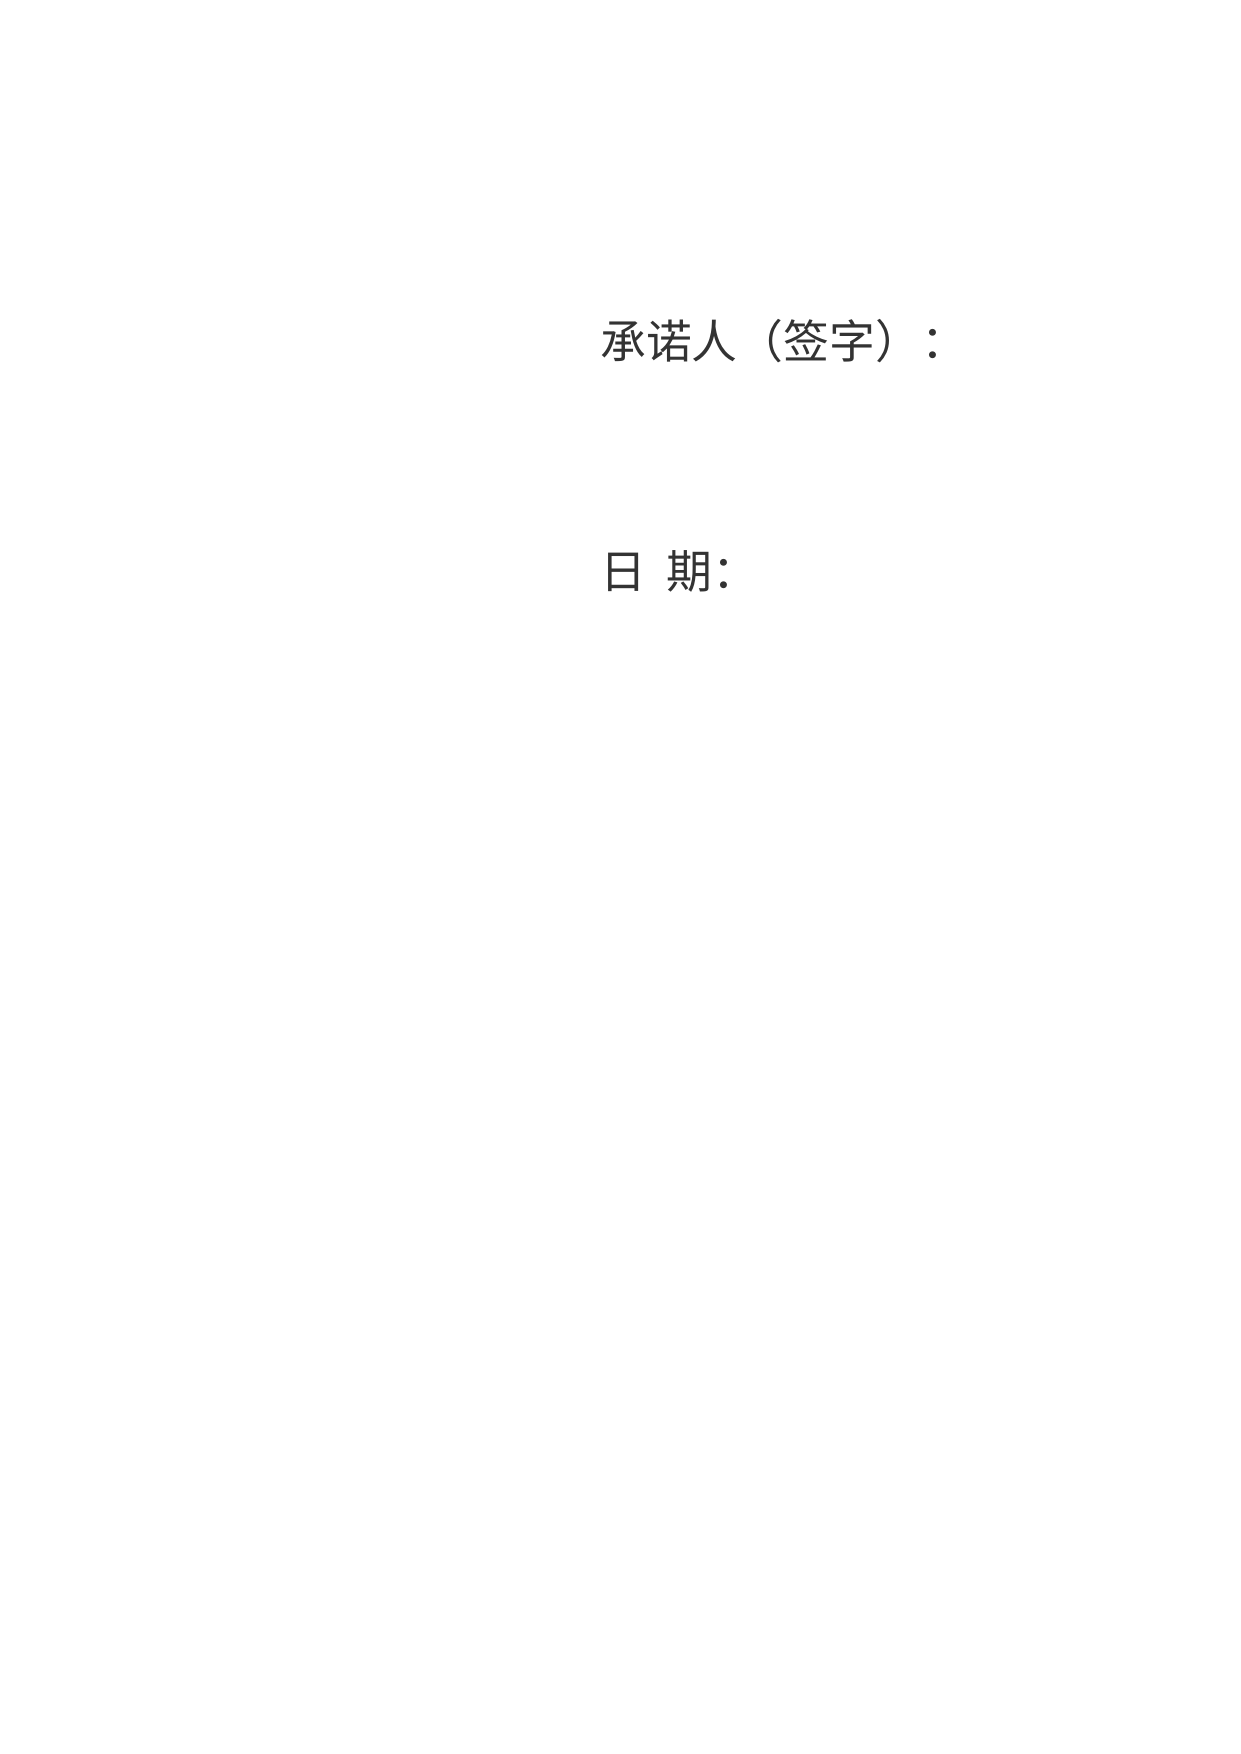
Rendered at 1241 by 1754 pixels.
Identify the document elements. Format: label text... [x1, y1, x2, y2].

text 日 期： [187, 519, 1053, 617]
text 承诺人（签字）： [187, 289, 1053, 387]
